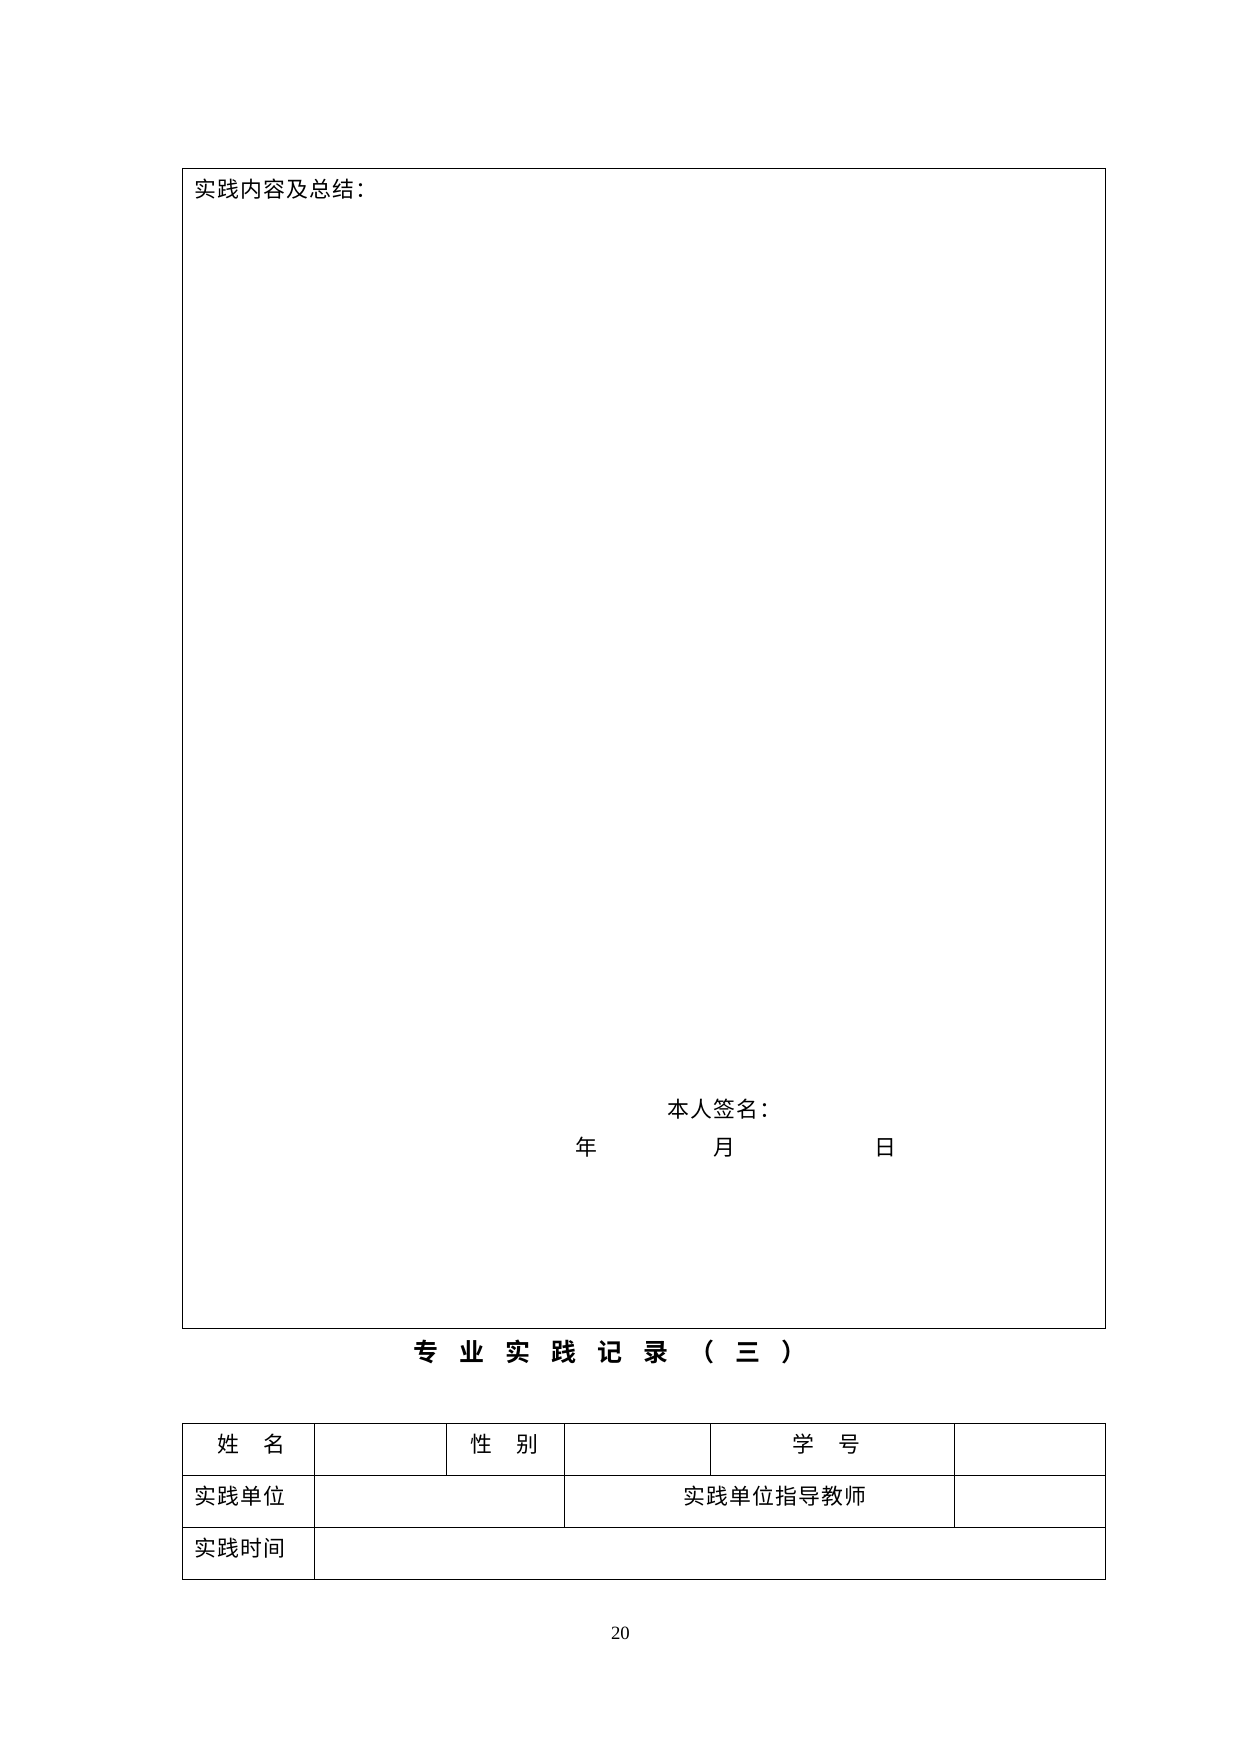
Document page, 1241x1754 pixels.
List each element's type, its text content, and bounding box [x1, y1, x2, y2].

table_cell 实践单位指导教师 [565, 1476, 954, 1527]
table_header [565, 1424, 710, 1475]
table_cell [955, 1476, 1105, 1527]
table_header [955, 1424, 1105, 1475]
table_cell 实践时间 [183, 1528, 314, 1578]
subtitle 专业实践记录（三） [194, 1331, 1046, 1370]
table_cell [315, 1528, 1105, 1578]
table_cell [315, 1476, 564, 1527]
table_header 学 号 [711, 1424, 954, 1475]
table_header 性 别 [447, 1424, 564, 1475]
table_cell 实践单位 [183, 1476, 314, 1527]
table_cell 实践内容及总结： 本人签名： 年 月 日 [183, 169, 1105, 1328]
table_header 姓 名 [183, 1424, 314, 1475]
table_header [315, 1424, 446, 1475]
